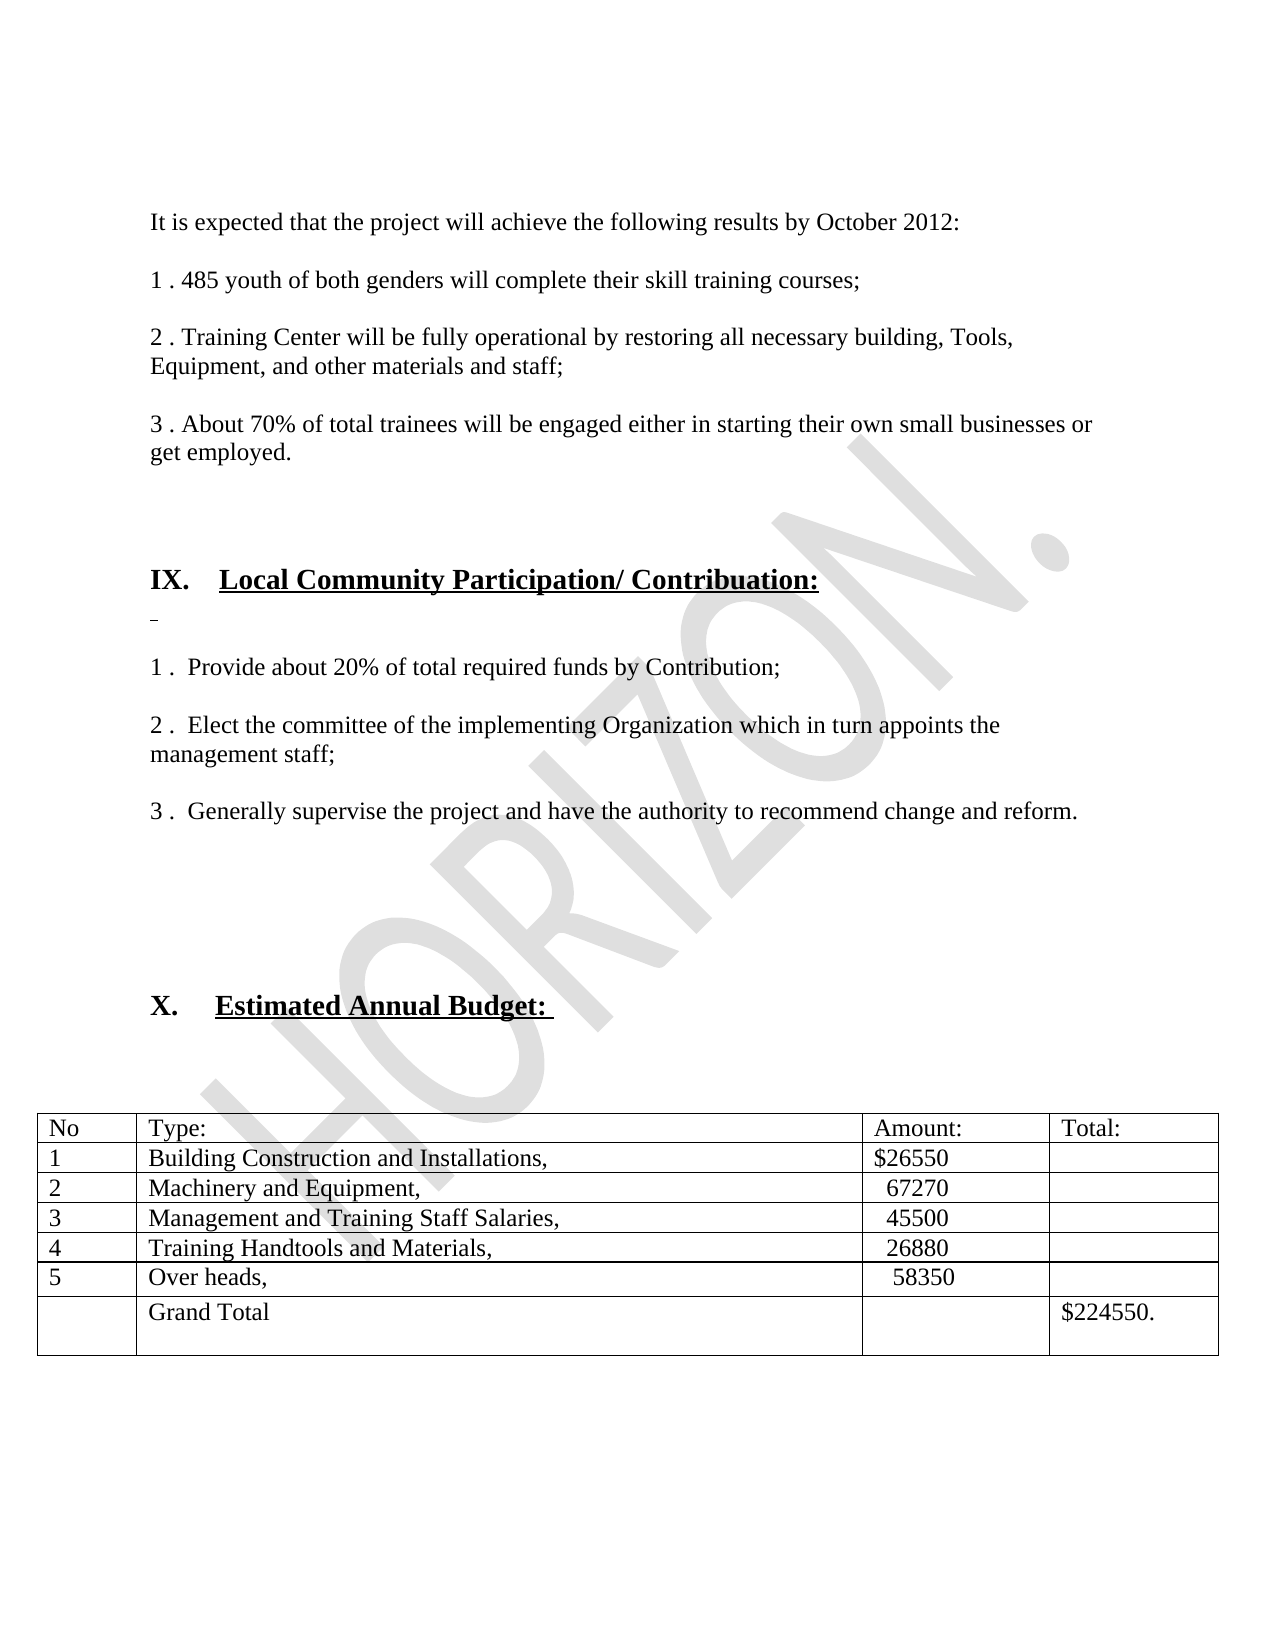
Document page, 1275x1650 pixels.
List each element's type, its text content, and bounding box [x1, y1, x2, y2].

table_cell [863, 1297, 1049, 1354]
table_cell [1050, 1173, 1218, 1202]
table_cell [1050, 1203, 1218, 1232]
table_cell 26880 [863, 1233, 1049, 1261]
table_cell 67270 [863, 1173, 1049, 1202]
table_cell [1050, 1233, 1218, 1261]
text 1 . 485 youth of both genders will complete their skill training courses; [150, 265, 1125, 294]
table_cell 2 [38, 1173, 136, 1202]
table_cell Grand Total [137, 1297, 862, 1354]
table_cell 1 [38, 1143, 136, 1172]
text X. Estimated Annual Budget: [150, 988, 1125, 1021]
table_cell [1050, 1263, 1218, 1296]
table_header Type: [137, 1114, 862, 1142]
table_cell Training Handtools and Materials, [137, 1233, 862, 1261]
table_header No [38, 1114, 136, 1142]
table_cell 5 [38, 1263, 136, 1296]
table_cell $224550. [1050, 1297, 1218, 1354]
text 3 . Generally supervise the project and have the authority to recommend change and reform. [150, 796, 1125, 825]
table_cell 58350 [863, 1263, 1049, 1296]
text IX. Local Community Participation/ Contribuation: [150, 562, 1125, 596]
table_header Amount: [863, 1114, 1049, 1142]
table_cell [1050, 1143, 1218, 1172]
table_cell 45500 [863, 1203, 1049, 1232]
table_cell 4 [38, 1233, 136, 1261]
text 1 . Provide about 20% of total required funds by Contribution; [150, 652, 1125, 681]
table_cell Machinery and Equipment, [137, 1173, 862, 1202]
text 2 . Elect the committee of the implementing Organization which in turn appoints the management staff; [150, 710, 1125, 767]
table_cell Building Construction and Installations, [137, 1143, 862, 1172]
table_cell 3 [38, 1203, 136, 1232]
table_cell $26550 [863, 1143, 1049, 1172]
text It is expected that the project will achieve the following results by October 2012: [150, 207, 1125, 236]
table_cell Management and Training Staff Salaries, [137, 1203, 862, 1232]
text 3 . About 70% of total trainees will be engaged either in starting their own small businesses or get employed. [150, 409, 1125, 466]
table_header Total: [1050, 1114, 1218, 1142]
table_cell [38, 1297, 136, 1354]
text 2 . Training Center will be fully operational by restoring all necessary building, Tools, Equipment, and other materials and staff; [150, 322, 1125, 380]
table_cell Over heads, [137, 1263, 862, 1296]
